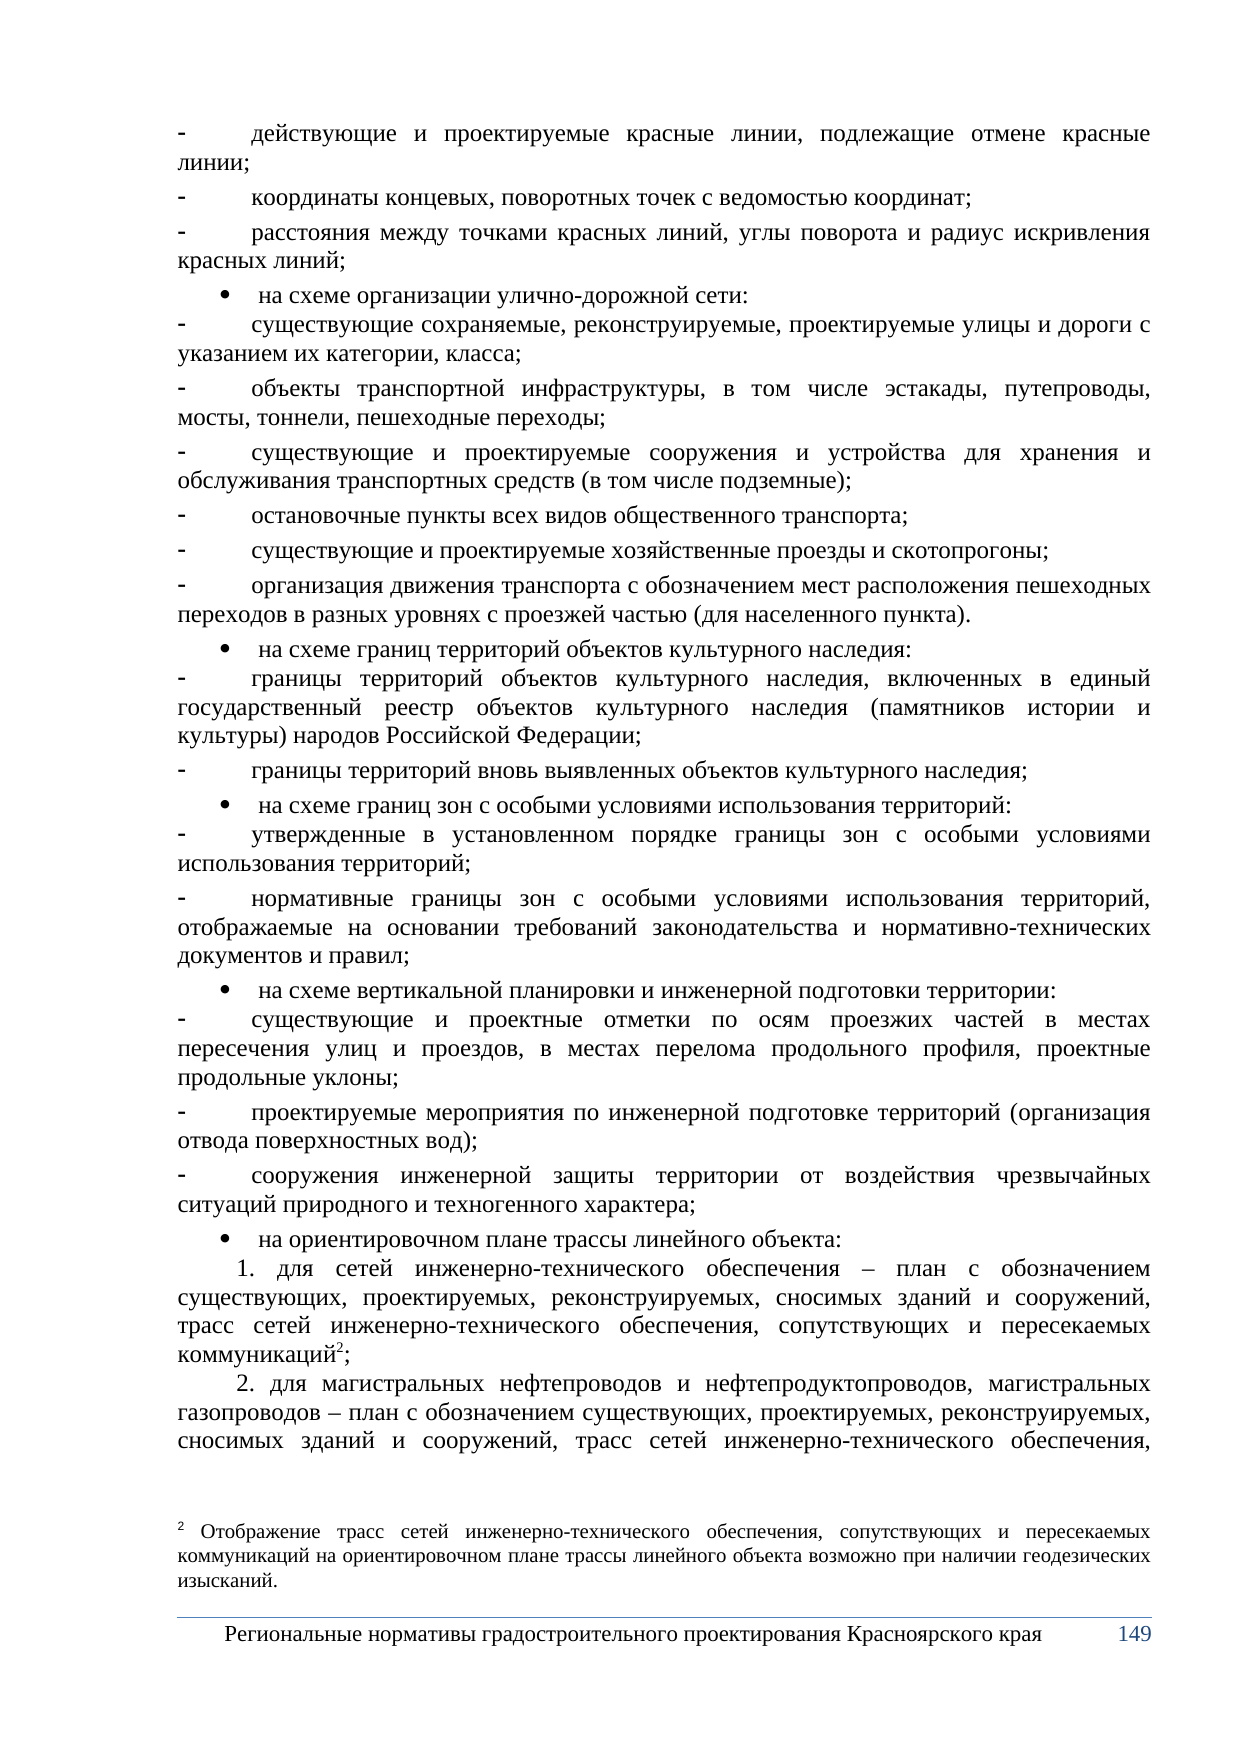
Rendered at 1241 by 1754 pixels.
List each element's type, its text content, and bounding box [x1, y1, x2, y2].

list на схеме границ территорий объектов культурного наследия: [221, 634, 1152, 663]
list координаты концевых, поворотных точек с ведомостью координат; [177, 182, 1152, 211]
list на схеме вертикальной планировки и инженерной подготовки территории: [221, 976, 1152, 1004]
list проектируемые мероприятия по инженерной подготовке территорий (организация отвода поверхностных вод); [177, 1097, 1152, 1154]
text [177, 1368, 1152, 1454]
list границы территорий объектов культурного наследия, включенных в единый государственный реестр объектов культурного наследия (памятников истории и культуры) народов Российской Федерации; [177, 663, 1152, 749]
list утвержденные в установленном порядке границы зон с особыми условиями использования территорий; [177, 819, 1152, 877]
list на схеме границ зон с особыми условиями использования территорий: [221, 791, 1152, 819]
list нормативные границы зон с особыми условиями использования территорий, отображаемые на основании требований законодательства и нормативно-технических документов и правил; [177, 883, 1152, 969]
list существующие сохраняемые, реконструируемые, проектируемые улицы и дороги с указанием их категории, класса; [177, 309, 1152, 367]
list расстояния между точками красных линий, углы поворота и радиус искривления красных линий; [177, 217, 1152, 274]
list действующие и проектируемые красные линии, подлежащие отмене красные линии; [177, 118, 1152, 176]
text 1. для сетей инженерно-технического обеспечения – план с обозначением существующих, проектируемых, реконструируемых, сносимых зданий и сооружений, трасс сетей инженерно-технического обеспечения, сопутствующих и пересекаемых коммуникаций; [177, 1253, 1152, 1368]
list организация движения транспорта с обозначением мест расположения пешеходных переходов в разных уровнях с проезжей частью (для населенного пункта). [177, 571, 1152, 628]
list объекты транспортной инфраструктуры, в том числе эстакады, путепроводы, мосты, тоннели, пешеходные переходы; [177, 373, 1152, 431]
list на ориентировочном плане трассы линейного объекта: [221, 1224, 1152, 1253]
list сооружения инженерной защиты территории от воздействия чрезвычайных ситуаций природного и техногенного характера; [177, 1161, 1152, 1218]
list существующие и проектируемые сооружения и устройства для хранения и обслуживания транспортных средств (в том числе подземные); [177, 437, 1152, 494]
list границы территорий вновь выявленных объектов культурного наследия; [177, 756, 1152, 784]
list на схеме организации улично-дорожной сети: [221, 281, 1152, 309]
list существующие и проектные отметки по осям проезжих частей в местах пересечения улиц и проездов, в местах перелома продольного профиля, проектные продольные уклоны; [177, 1004, 1152, 1091]
list остановочные пункты всех видов общественного транспорта; [177, 501, 1152, 529]
list существующие и проектируемые хозяйственные проезды и скотопрогоны; [177, 536, 1152, 564]
